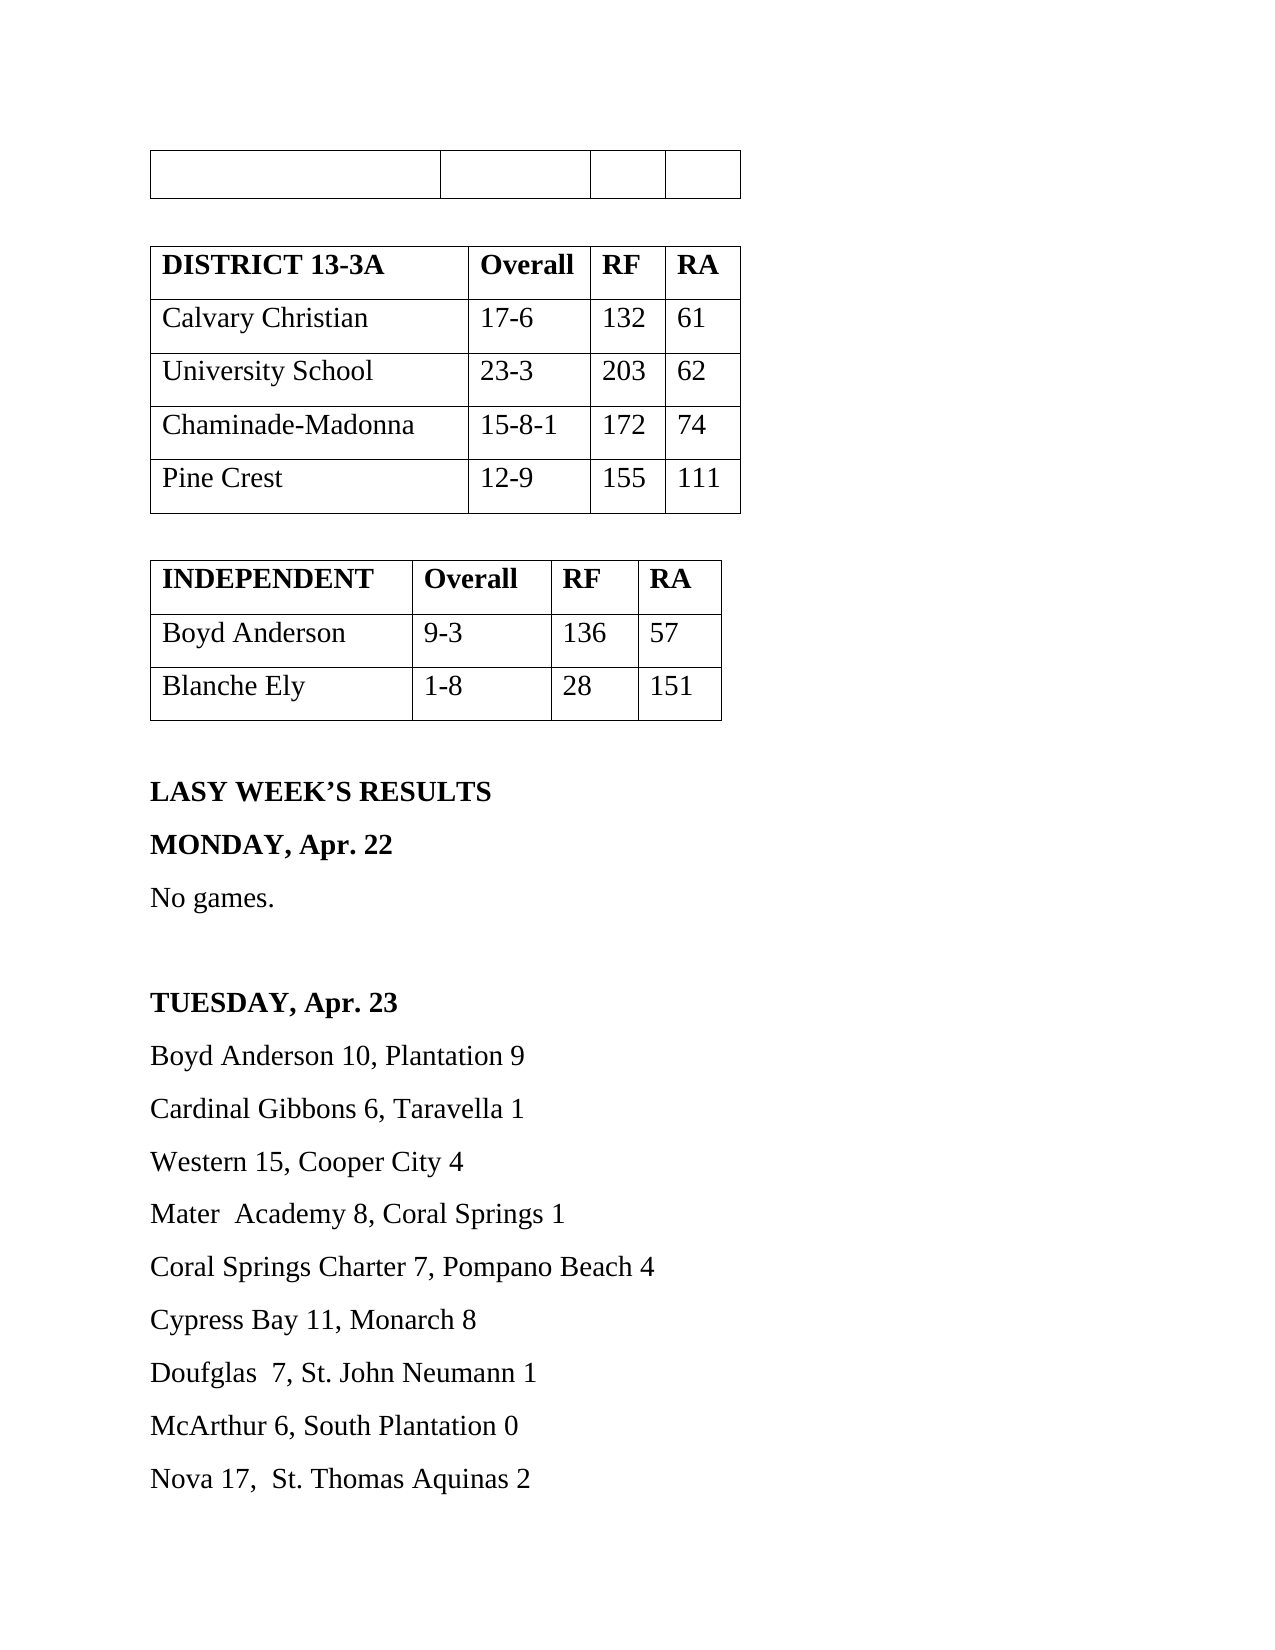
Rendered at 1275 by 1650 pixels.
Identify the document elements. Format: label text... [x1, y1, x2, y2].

table_cell 203 [591, 354, 665, 406]
table_cell Calvary Christian [151, 300, 468, 352]
table_cell Blanche Ely [151, 668, 412, 720]
table_cell 28 [552, 668, 638, 720]
table_cell 0-6-1 [441, 151, 590, 198]
table_cell Pine Crest [151, 460, 468, 512]
text Boyd Anderson 10, Plantation 9 [150, 1038, 1125, 1072]
text MONDAY, Apr. 22 [150, 827, 1125, 861]
table_header Overall [469, 247, 590, 299]
table_cell 9-3 [413, 615, 551, 667]
table_cell 12-9 [469, 460, 590, 512]
table_header RA [639, 561, 721, 614]
text Cardinal Gibbons 6, Taravella 1 [150, 1091, 1125, 1124]
table_cell University School [151, 354, 468, 406]
table_cell 43 [591, 151, 665, 198]
table_header Overall [413, 561, 551, 614]
text Nova 17, St. Thomas Aquinas 2 [150, 1461, 1125, 1494]
table_cell 111 [666, 460, 740, 512]
table_cell 1-8 [413, 668, 551, 720]
text Western 15, Cooper City 4 [150, 1144, 1125, 1177]
text LASY WEEK’S RESULTS [150, 774, 1125, 808]
table_header DISTRICT 13-3A [151, 247, 468, 299]
table_cell 15-8-1 [469, 407, 590, 459]
table_cell 62 [666, 354, 740, 406]
table_cell 61 [666, 300, 740, 352]
table_cell 17-6 [469, 300, 590, 352]
table_cell 74 [666, 407, 740, 459]
table_cell 136 [552, 615, 638, 667]
table_header INDEPENDENT [151, 561, 412, 614]
table_cell 172 [591, 407, 665, 459]
table_cell 132 [591, 300, 665, 352]
text Coral Springs Charter 7, Pompano Beach 4 [150, 1249, 1125, 1283]
table_header RF [591, 247, 665, 299]
table_cell Yeshiva [151, 151, 440, 198]
table_cell 23-3 [469, 354, 590, 406]
text McArthur 6, South Plantation 0 [150, 1408, 1125, 1441]
table_header RF [552, 561, 638, 614]
text Cypress Bay 11, Monarch 8 [150, 1302, 1125, 1336]
table_cell 57 [639, 615, 721, 667]
table_header RA [666, 247, 740, 299]
table_cell Boyd Anderson [151, 615, 412, 667]
table_cell 96 [666, 151, 740, 198]
table_cell 155 [591, 460, 665, 512]
table_cell 151 [639, 668, 721, 720]
text Doufglas 7, St. John Neumann 1 [150, 1355, 1125, 1389]
text TUESDAY, Apr. 23 [150, 985, 1125, 1019]
table_cell Chaminade-Madonna [151, 407, 468, 459]
text No games. [150, 880, 1125, 913]
text Mater Academy 8, Coral Springs 1 [150, 1197, 1125, 1230]
